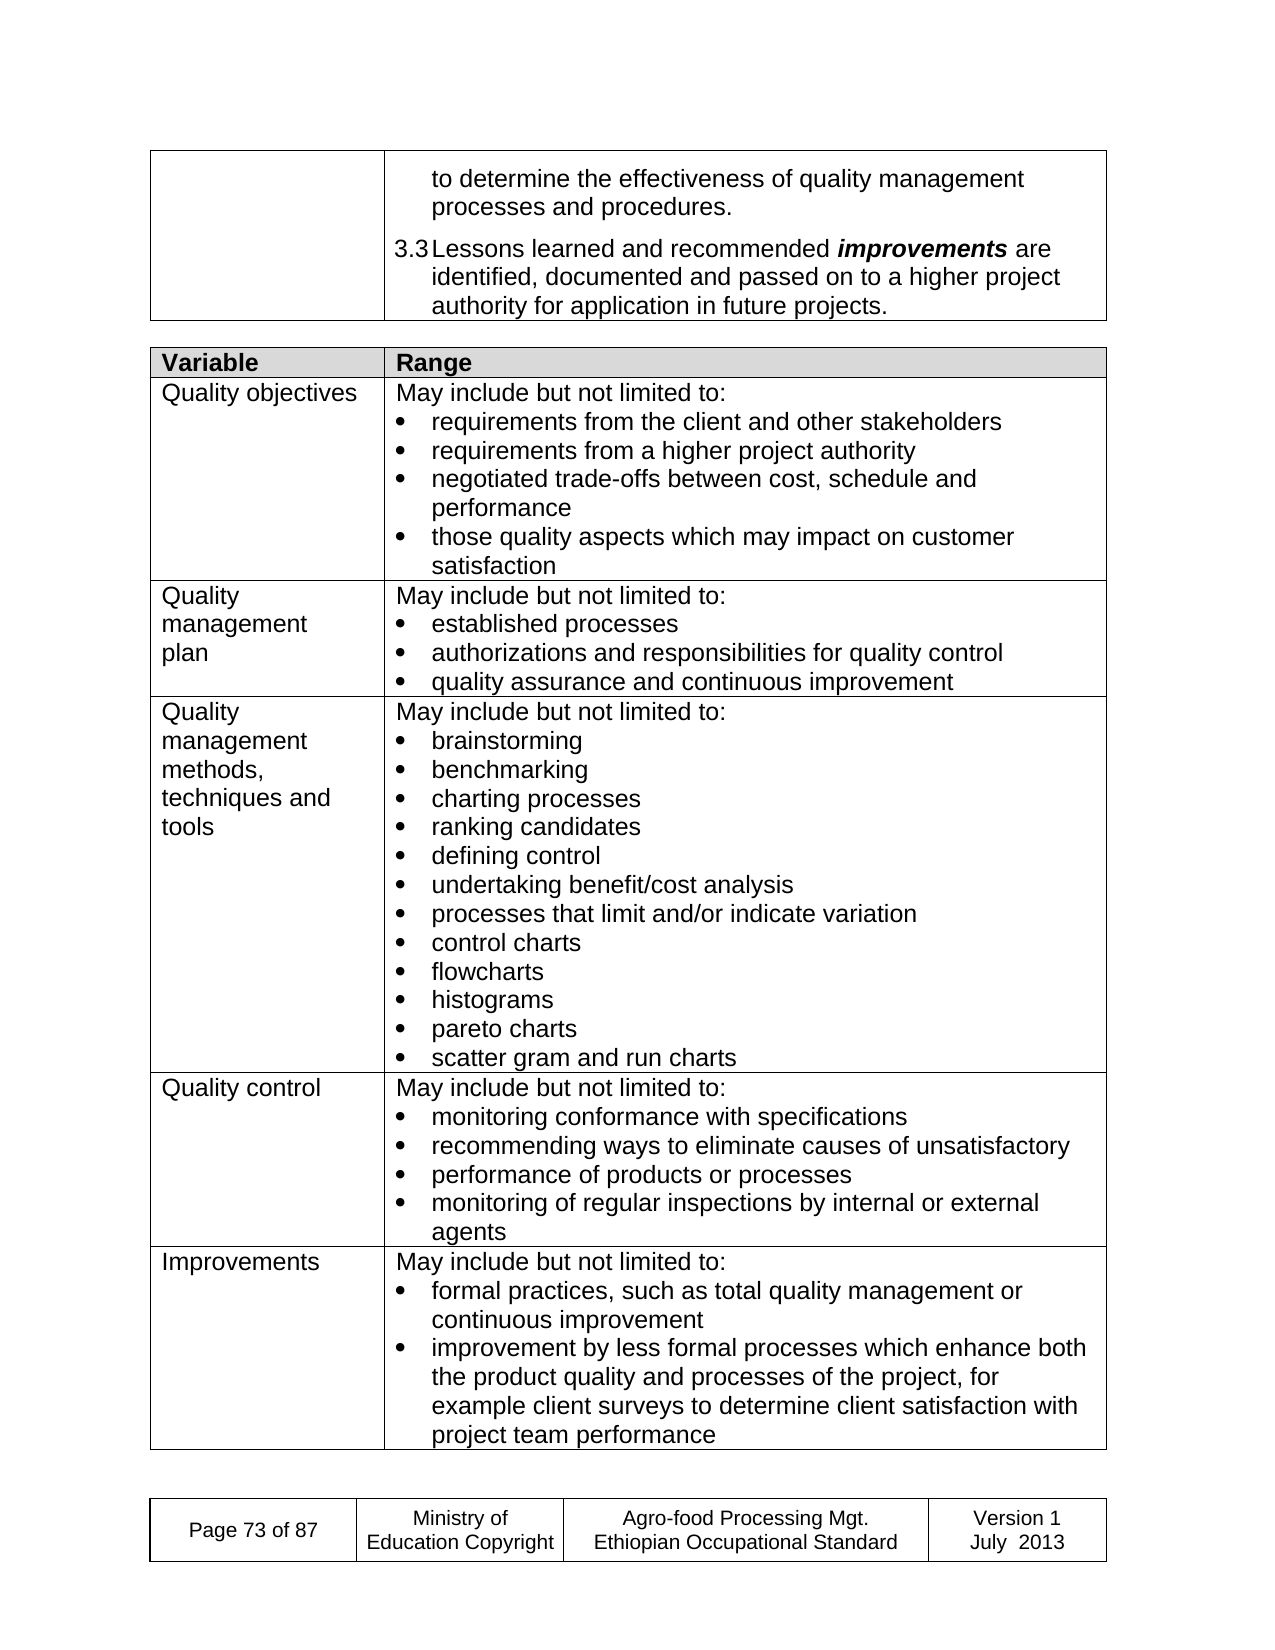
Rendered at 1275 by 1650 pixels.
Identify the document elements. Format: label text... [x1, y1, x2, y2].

table_header Variable [151, 348, 384, 377]
table_cell May include but not limited to: requirements from the client and other stakeholders requirements from a higher project authority negotiated trade-offs between cost, schedule and performance those quality aspects which may impact on customer satisfaction [385, 378, 1106, 580]
table_cell May include but not limited to: monitoring conformance with specifications recommending ways to eliminate causes of unsatisfactory performance of products or processes monitoring of regular inspections by internal or external agents [385, 1073, 1106, 1246]
table_cell Quality management methods, techniques and tools [151, 697, 384, 1072]
table_cell May include but not limited to: established processes authorizations and responsibilities for quality control quality assurance and continuous improvement [385, 581, 1106, 696]
table_header Range [385, 348, 1106, 377]
table_cell Quality control [151, 1073, 384, 1246]
table_cell May include but not limited to: brainstorming benchmarking charting processes ranking candidates defining control undertaking benefit/cost analysis processes that limit and/or indicate variation control charts flowcharts histograms pareto charts scatter gram and run charts [385, 697, 1106, 1072]
table_cell Quality objectives [151, 378, 384, 580]
table_cell May include but not limited to: formal practices, such as total quality management or continuous improvement improvement by less formal processes which enhance both the product quality and processes of the project, for example client surveys to determine client satisfaction with project team performance [385, 1247, 1106, 1448]
table_cell Quality management plan [151, 581, 384, 696]
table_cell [151, 151, 384, 320]
table_cell Improvements [151, 1247, 384, 1448]
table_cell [385, 151, 1106, 320]
